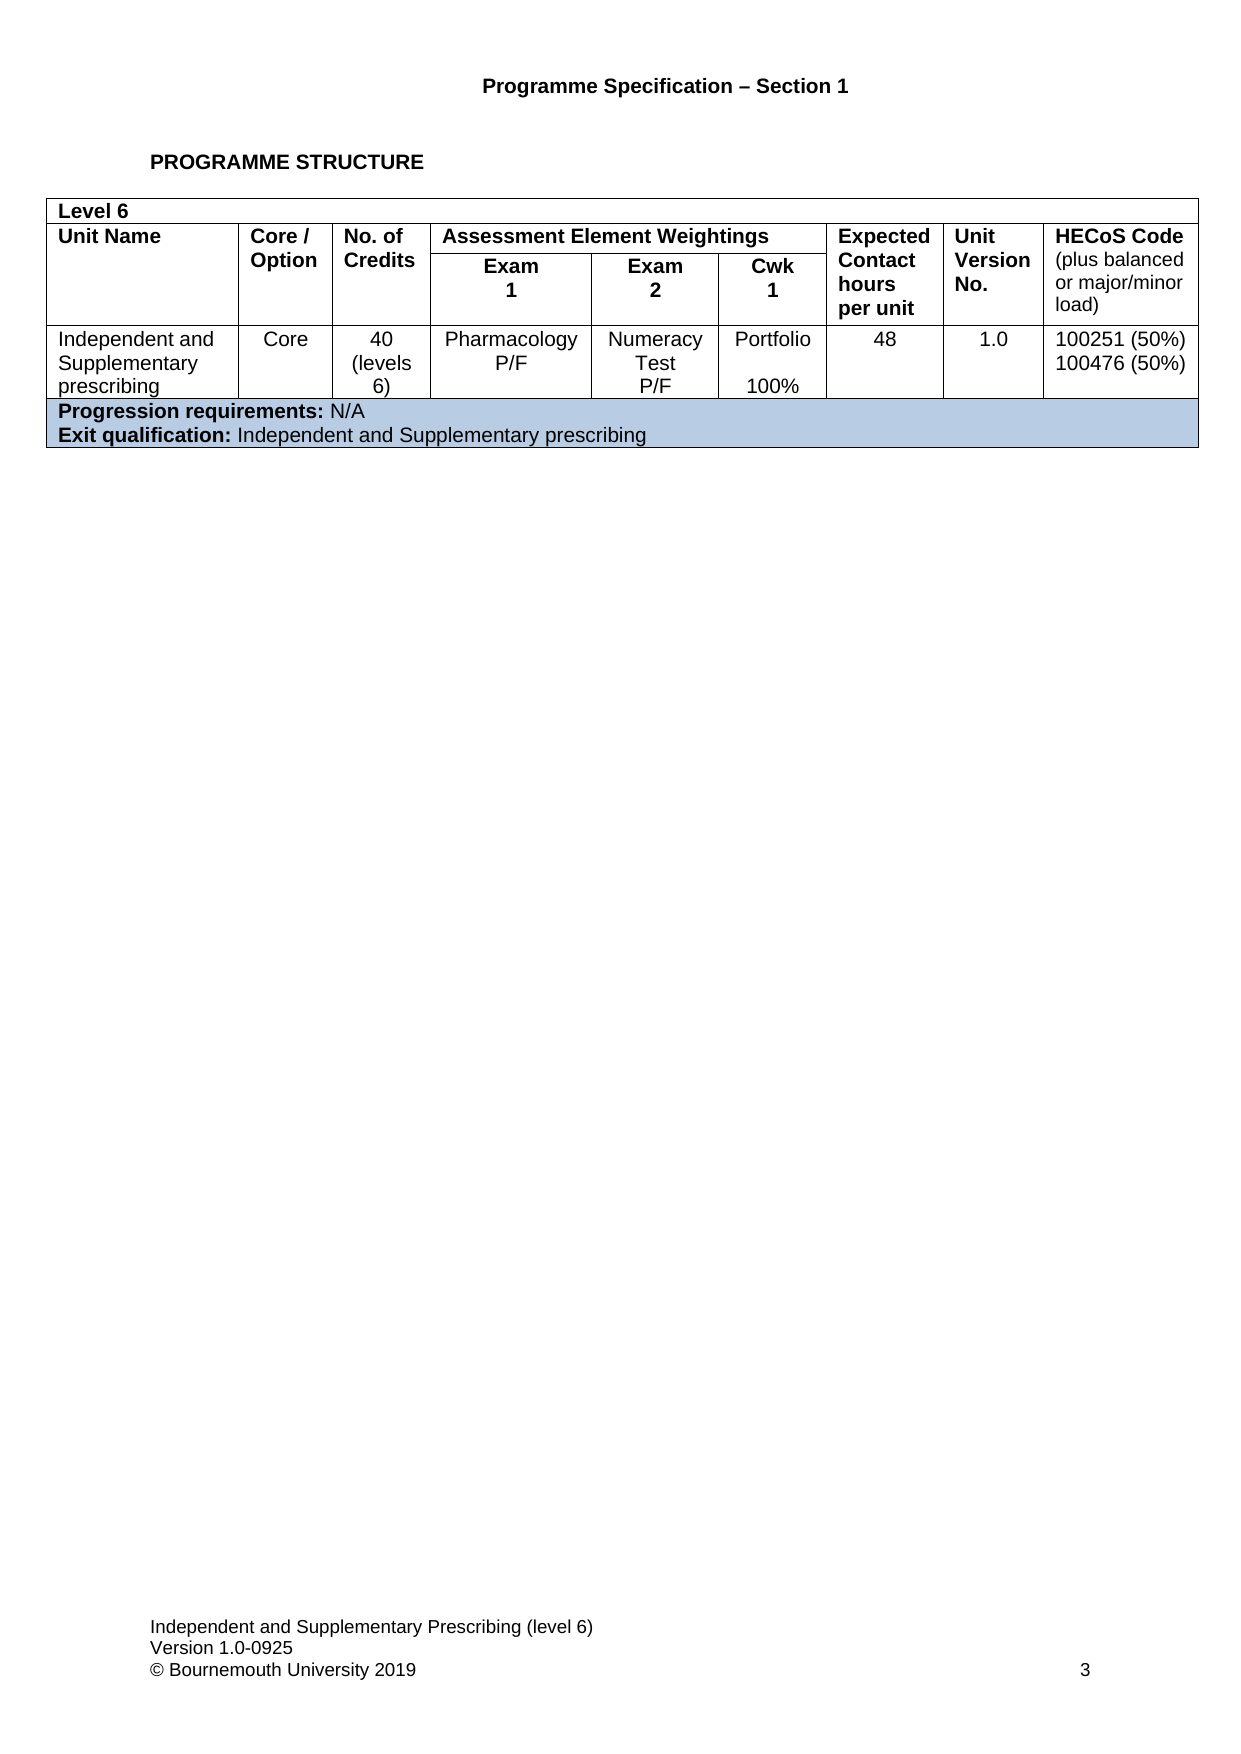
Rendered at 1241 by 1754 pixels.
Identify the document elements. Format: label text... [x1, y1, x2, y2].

table_cell 48 [827, 326, 943, 398]
text Programme STRUCTURE [150, 150, 1181, 174]
table_cell Unit Name [47, 224, 238, 325]
table_cell Core [239, 326, 332, 398]
table_cell Cwk 1 [719, 254, 826, 325]
table_cell Numeracy Test P/F [592, 326, 718, 398]
table_cell Exam 1 [431, 254, 591, 325]
table_cell Independent and Supplementary prescribing [47, 326, 238, 398]
table_cell 40 (levels 6) [333, 326, 430, 398]
table_cell Assessment Element Weightings [431, 224, 826, 252]
table_cell 1.0 [944, 326, 1043, 398]
table_cell No. of Credits [333, 224, 430, 325]
table_cell Expected Contact hours per unit [827, 224, 943, 325]
table_header Level 6 [47, 199, 1198, 223]
table_cell Core / Option [239, 224, 332, 325]
table_cell Exam 2 [592, 254, 718, 325]
table_cell HECoS Code (plus balanced or major/minor load) [1044, 224, 1198, 325]
table_cell Pharmacology P/F [431, 326, 591, 398]
table_cell 100251 (50%) 100476 (50%) [1044, 326, 1198, 398]
table_cell Unit Version No. [944, 224, 1043, 325]
table_cell Portfolio 100% [719, 326, 826, 398]
table_cell Progression requirements: N/A Exit qualification: Independent and Supplementary prescribing [47, 399, 1198, 447]
